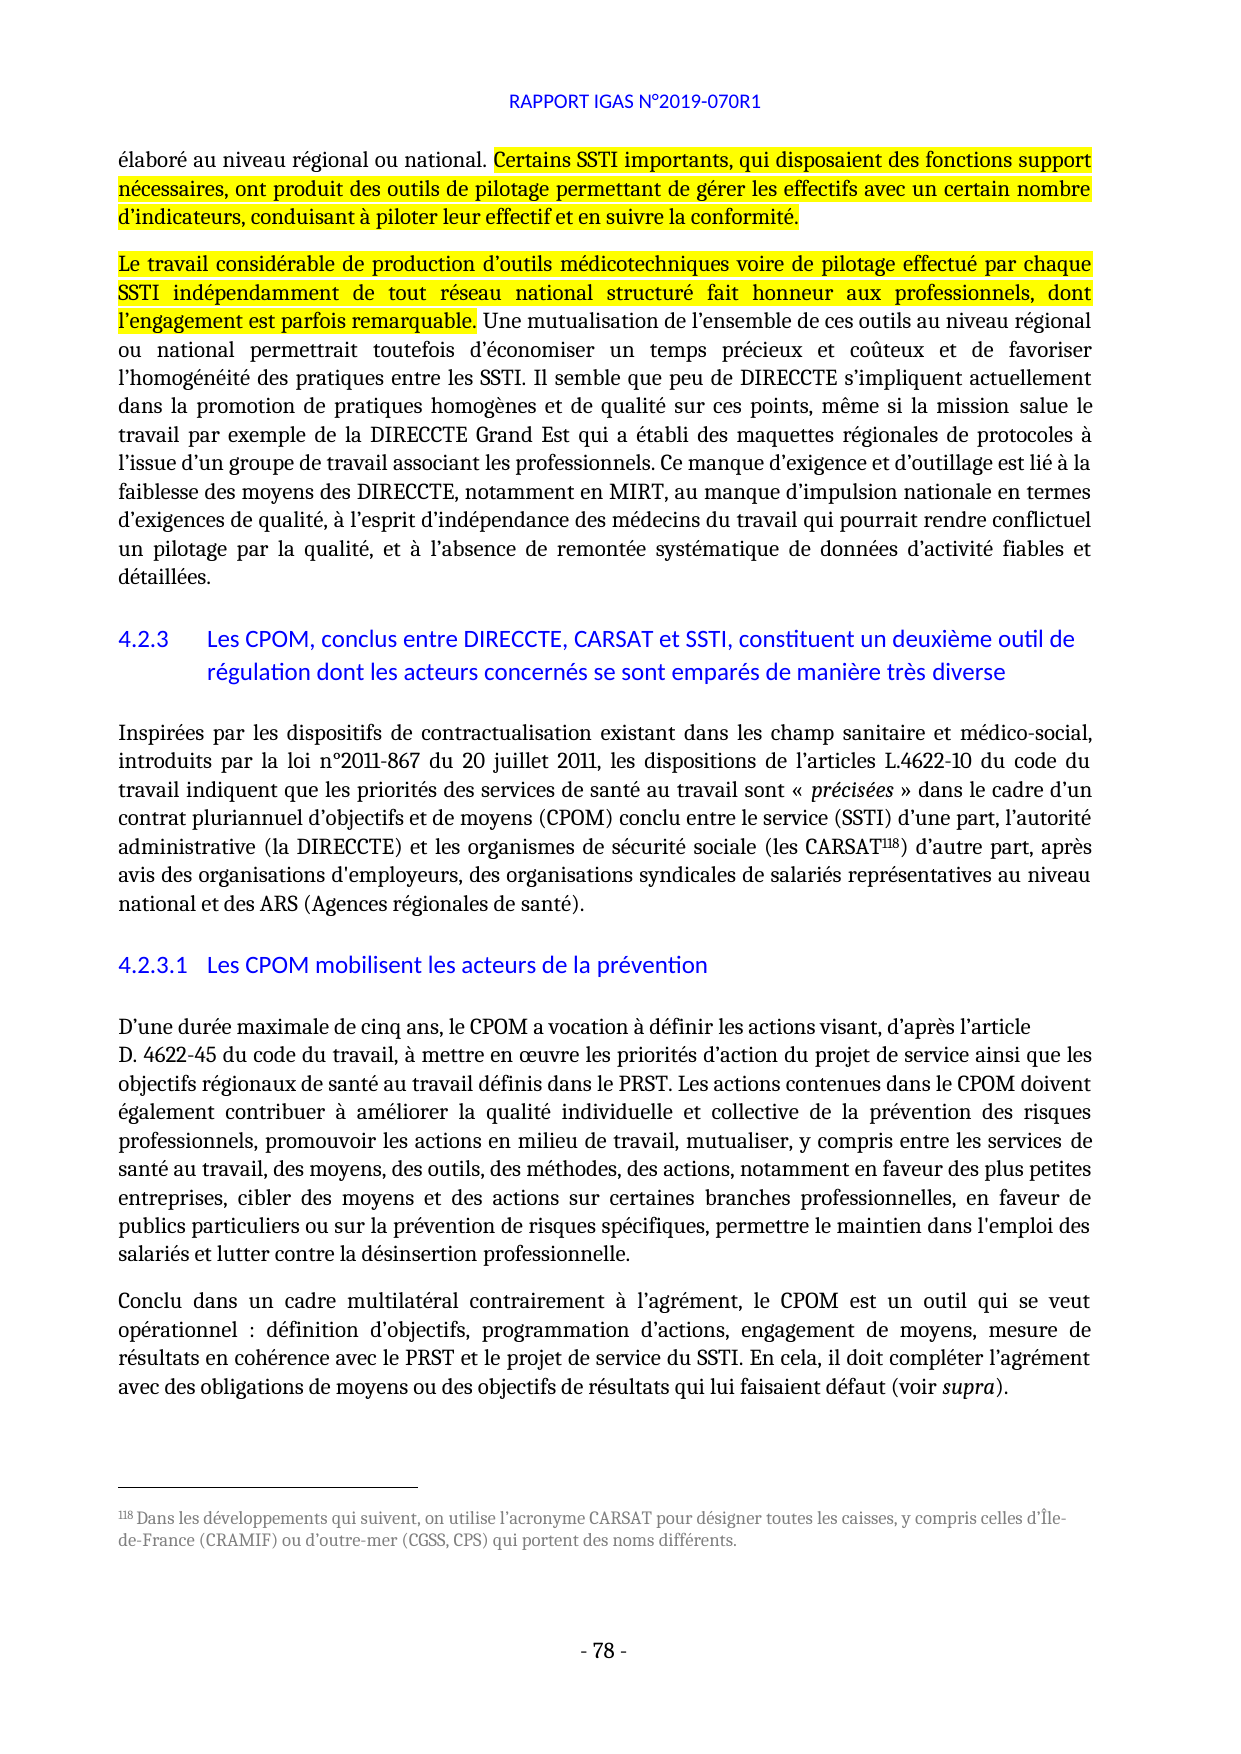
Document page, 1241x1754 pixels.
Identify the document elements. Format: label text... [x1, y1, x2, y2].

text élaboré au niveau régional ou national. Certains SSTI importants, qui disposaient des fonctions support nécessaires, ont produit des outils de pilotage permettant de gérer les effectifs avec un certain nombre d’indicateurs, conduisant à piloter leur effectif et en suivre la conformité. [118, 147, 1092, 176]
text Le travail considérable de production d’outils médicotechniques voire de pilotage effectué par chaque SSTI indépendamment de tout réseau national structuré fait honneur aux professionnels, dont l’engagement est parfois remarquable. Une mutualisation de l’ensemble de ces outils au niveau régional ou national permettrait toutefois d’économiser un temps précieux et coûteux et de favoriser l’homogénéité des pratiques entre les SSTI. Il semble que peu de DIRECCTE s’impliquent actuellement dans la promotion de pratiques homogènes et de qualité sur ces points, même si la mission salue le travail par exemple de la DIRECCTE Grand Est qui a établi des maquettes régionales de protocoles à l’issue d’un groupe de travail associant les professionnels. Ce manque d’exigence et d’outillage est lié à la faiblesse des moyens des DIRECCTE, notamment en MIRT, au manque d’impulsion nationale en termes d’exigences de qualité, à l’esprit d’indépendance des médecins du travail qui pourrait rendre conflictuel un pilotage par la qualité, et à l’absence de remontée systématique de données d’activité fiables et détaillées. [118, 306, 1093, 590]
text élaboré au niveau régional ou national. Certains SSTI importants, qui disposaient des fonctions support nécessaires, ont produit des outils de pilotage permettant de gérer les effectifs avec un certain nombre d’indicateurs, conduisant à piloter leur effectif et en suivre la conformité. [118, 202, 1092, 230]
text D’une durée maximale de cinq ans, le CPOM a vocation à définir les actions visant, d’après l’article [118, 1014, 1209, 1040]
text D. 4622-45 du code du travail, à mettre en œuvre les priorités d’action du projet de service ainsi que les objectifs régionaux de santé au travail définis dans le PRST. Les actions contenues dans le CPOM doivent également contribuer à améliorer la qualité individuelle et collective de la prévention des risques professionnels, promouvoir les actions en milieu de travail, mutualiser, y compris entre les services de santé au travail, des moyens, des outils, des méthodes, des actions, notamment en faveur des plus petites entreprises, cibler des moyens et des actions sur certaines branches professionnelles, en faveur de publics particuliers ou sur la prévention de risques spécifiques, permettre le maintien dans l'emploi des salariés et lutter contre la désinsertion professionnelle. [118, 1042, 1093, 1268]
subtitle Les CPOM, conclus entre DIRECCTE, CARSAT et SSTI, constituent un deuxième outil de régulation dont les acteurs concernés se sont emparés de manière très diverse [118, 623, 1092, 686]
text Conclu dans un cadre multilatéral contrairement à l’agrément, le CPOM est un outil qui se veut opérationnel : définition d’objectifs, programmation d’actions, engagement de moyens, mesure de résultats en cohérence avec le PRST et le projet de service du SSTI. En cela, il doit compléter l’agrément avec des obligations de moyens ou des objectifs de résultats qui lui faisaient défaut (voir supra). [118, 1288, 1093, 1400]
subtitle Les CPOM mobilisent les acteurs de la prévention [118, 949, 1209, 980]
text 118 Dans les développements qui suivent, on utilise l’acronyme CARSAT pour désigner toutes les caisses, y compris celles d’Île-de-France (CRAMIF) ou d’outre-mer (CGSS, CPS) qui portent des noms différents. [118, 1507, 1092, 1551]
text Inspirées par les dispositifs de contractualisation existant dans les champ sanitaire et médico-social, introduits par la loi n°2011-867 du 20 juillet 2011, les dispositions de l’articles L.4622-10 du code du travail indiquent que les priorités des services de santé au travail sont « précisées » dans le cadre d’un contrat pluriannuel d’objectifs et de moyens (CPOM) conclu entre le service (SSTI) d’une part, l’autorité administrative (la DIRECCTE) et les organismes de sécurité sociale (les CARSAT118) d’autre part, après avis des organisations d'employeurs, des organisations syndicales de salariés représentatives au niveau national et des ARS (Agences régionales de santé). [118, 720, 1093, 917]
